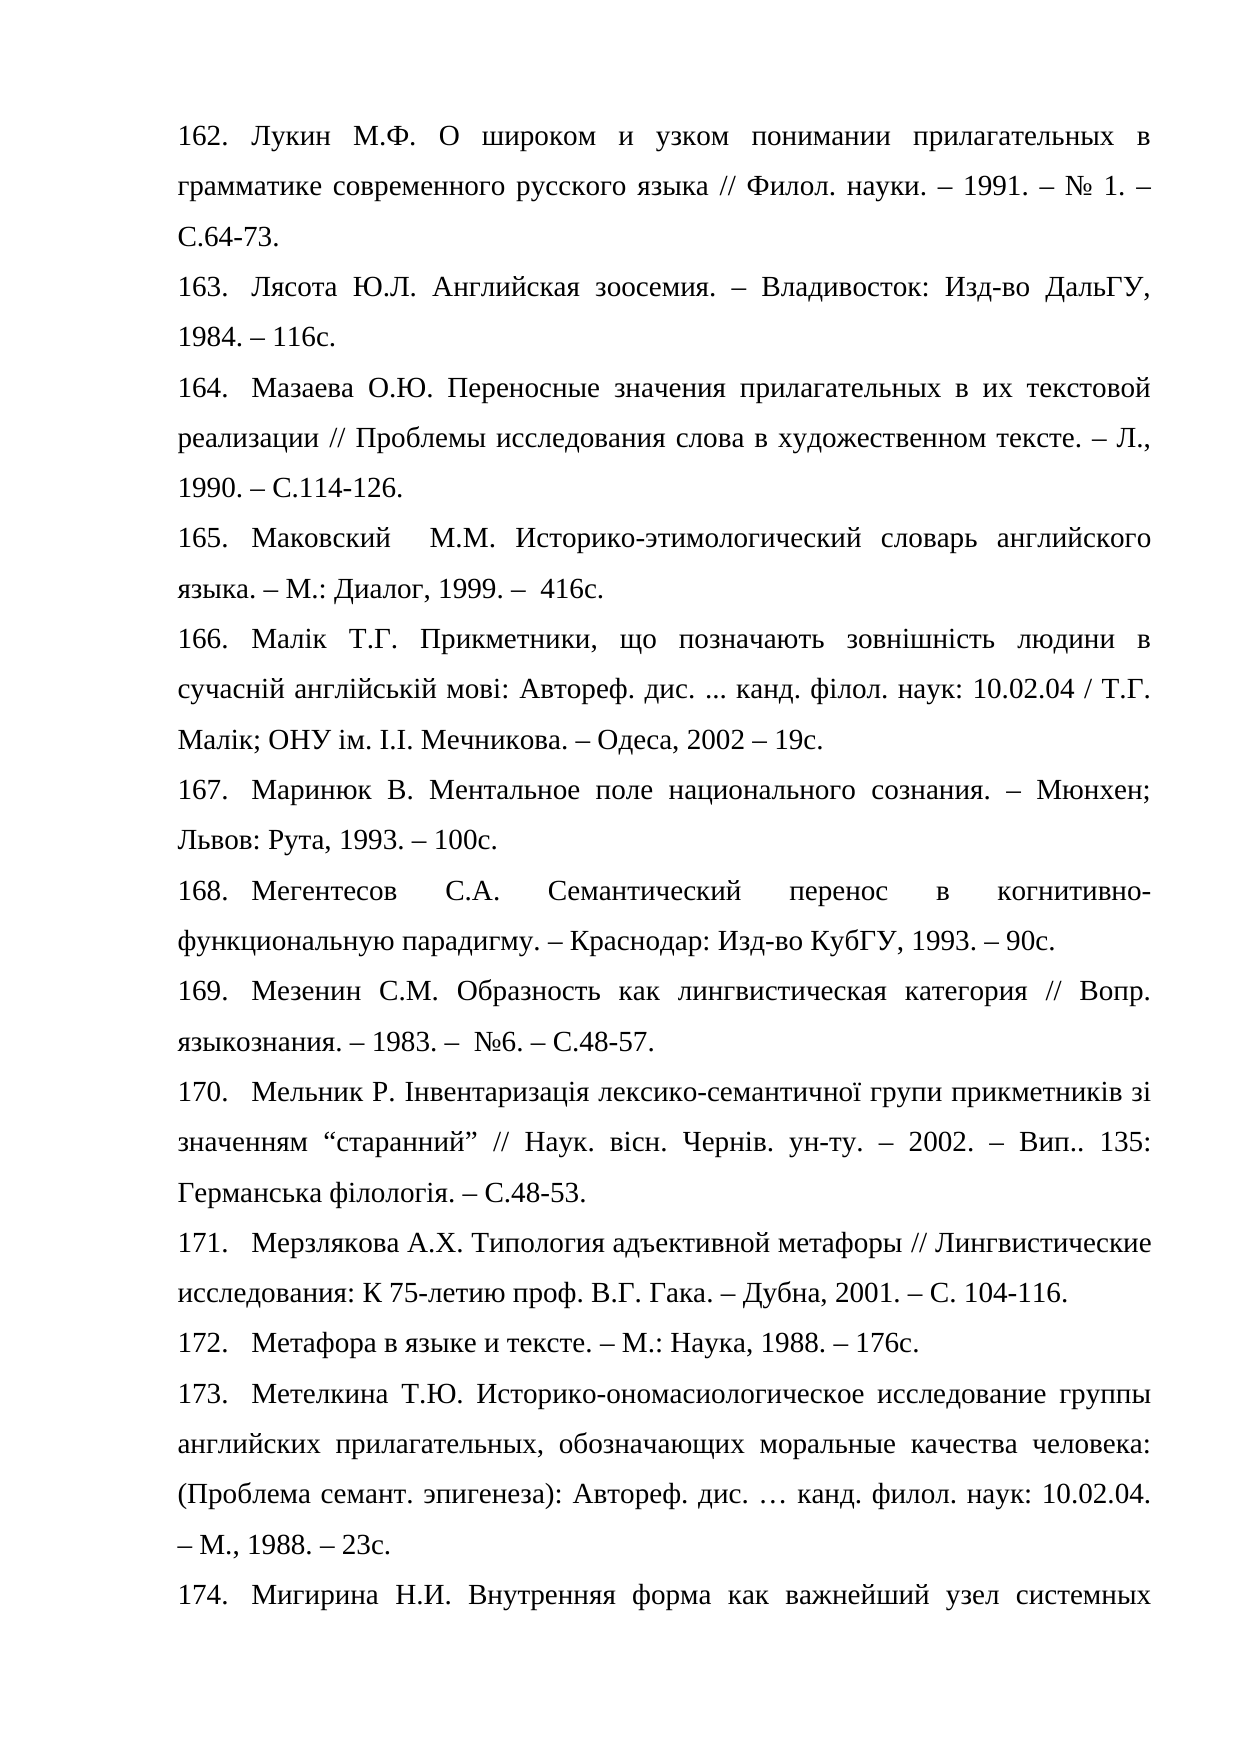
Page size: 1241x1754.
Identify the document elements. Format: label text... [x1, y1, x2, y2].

list Лукин М.Ф. О широком и узком понимании прилагательных в грамматике современного русского языка // Филол. науки. – 1991. – № 1. – С.64-73. [177, 118, 1152, 252]
list Метелкина Т.Ю. Историко-ономасиологическое исследование группы английских прилагательных, обозначающих моральные качества человека: (Проблема семант. эпигенеза): Автореф. дис. … канд. филол. наук: 10.02.04. – М., 1988. – 23с. [177, 1376, 1152, 1560]
list Малік Т.Г. Прикметники, що позначають зовнішність людини в сучасній англійській мові: Автореф. дис. ... канд. філол. наук: 10.02.04 / Т.Г. Малік; ОНУ ім. І.І. Мечникова. – Одеса, 2002 – 19с. [177, 621, 1152, 755]
list Маковский М.М. Историко-этимологический словарь английского языка. – М.: Диалог, 1999. – 416с. [177, 521, 1152, 604]
list Мельник Р. Інвентаризація лексико-семантичної групи прикметників зі значенням “старанний” // Наук. вісн. Чернів. ун-ту. – 2002. – Вип.. 135: Германська філологія. – С.48-53. [177, 1074, 1152, 1208]
list Метафора в языке и тексте. – М.: Наука, 1988. – 176с. [177, 1326, 1152, 1359]
list Мезенин С.М. Образность как лингвистическая категория // Вопр. языкознания. – 1983. – №6. – С.48-57. [177, 973, 1152, 1057]
list Мерзлякова А.Х. Типология адъективной метафоры // Лингвистические исследования: К 75-летию проф. В.Г. Гака. – Дубна, 2001. – С. 104-116. [177, 1225, 1152, 1309]
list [177, 1577, 1152, 1611]
list Маринюк В. Ментальное поле национального сознания. – Мюнхен; Львов: Рута, 1993. – 100с. [177, 772, 1152, 856]
list Мазаева О.Ю. Переносные значения прилагательных в их текстовой реализации // Проблемы исследования слова в художественном тексте. – Л., 1990. – С.114-126. [177, 370, 1152, 504]
list Мегентесов С.А. Семантический перенос в когнитивно-функциональную парадигму. – Краснодар: Изд-во КубГУ, 1993. – 90с. [177, 873, 1152, 957]
list Лясота Ю.Л. Английская зоосемия. – Владивосток: Изд-во ДальГУ, 1984. – 116с. [177, 269, 1152, 353]
